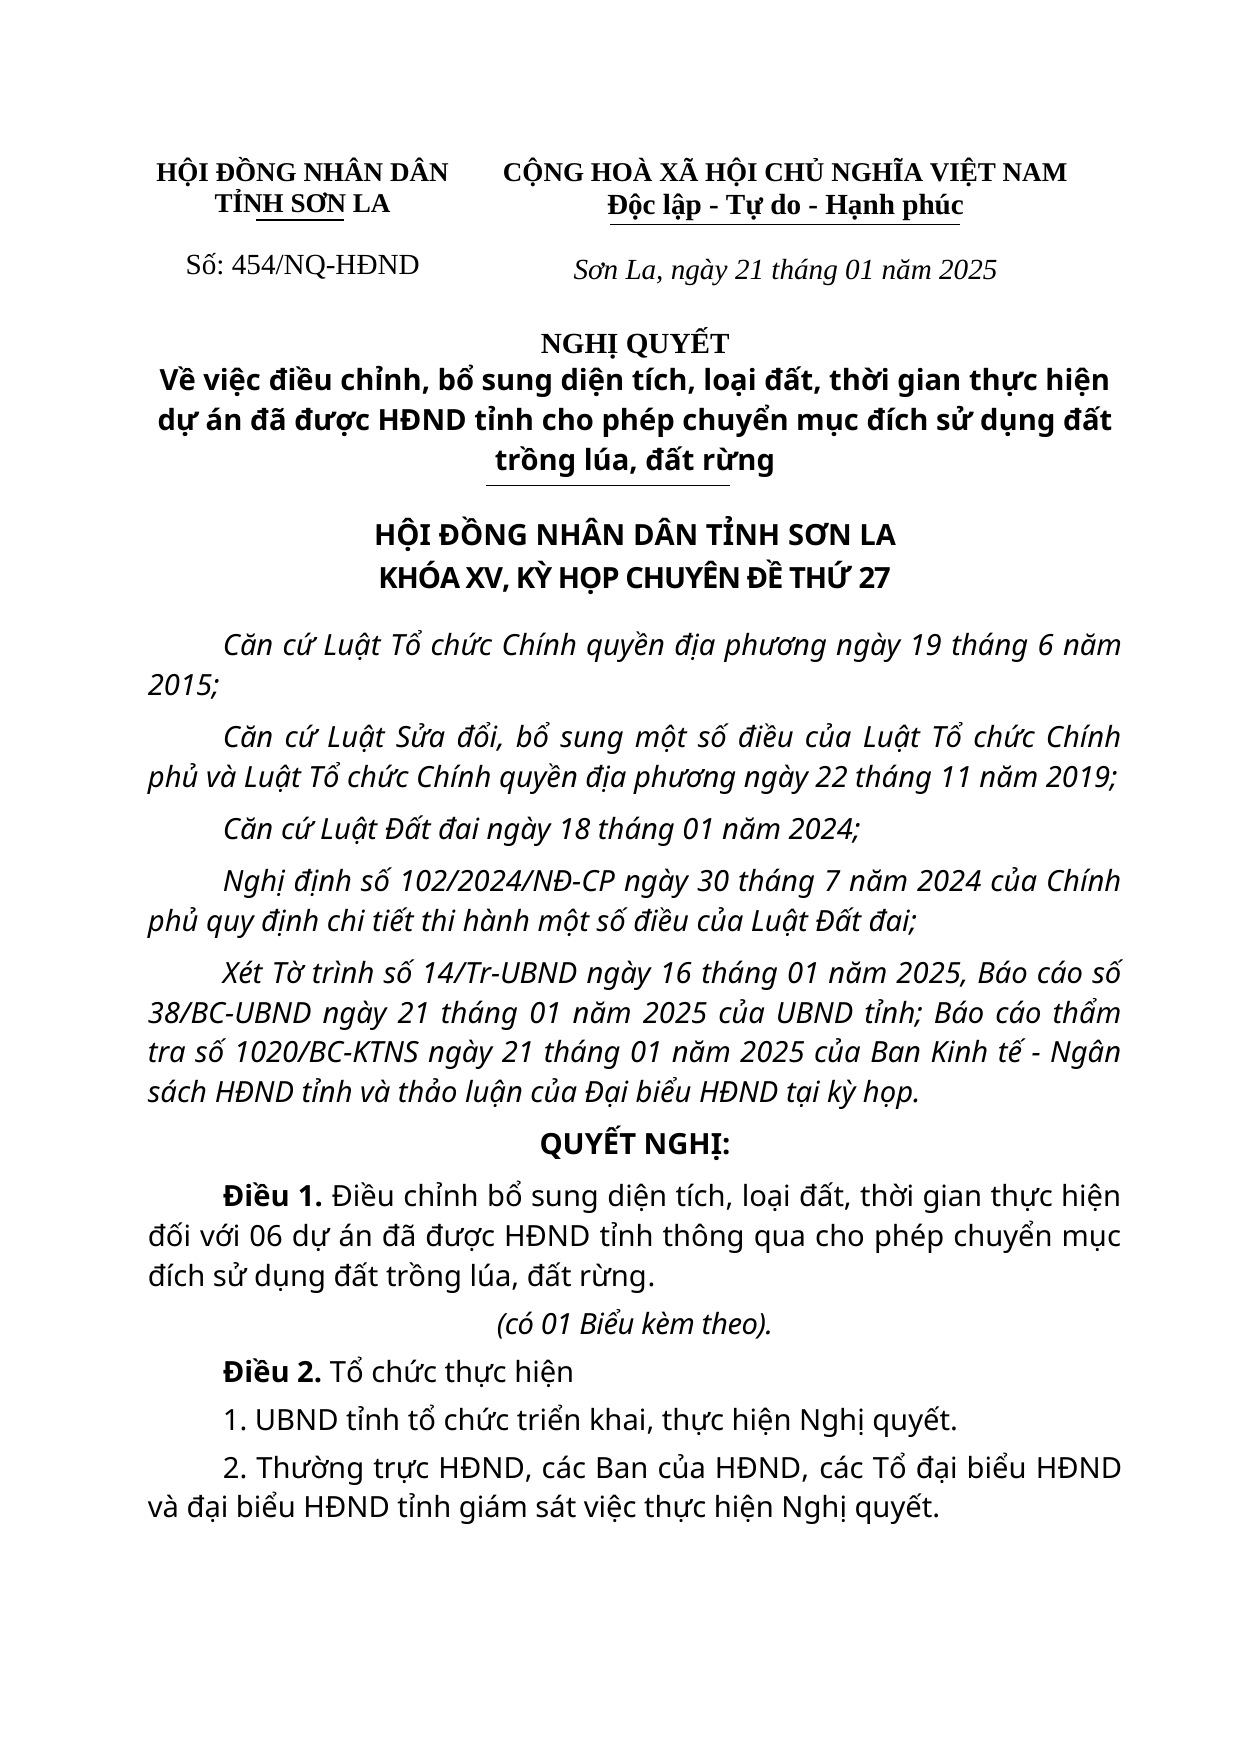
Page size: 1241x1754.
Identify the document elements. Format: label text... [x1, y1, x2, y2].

text Về việc điều chỉnh, bổ sung diện tích, loại đất, thời gian thực hiện dự án đã được HĐND tỉnh cho phép chuyển mục đích sử dụng đất trồng lúa, đất rừng [148, 359, 1122, 479]
text KHÓA XV, KỲ HỌP CHUYÊN ĐỀ THỨ 27 [148, 558, 1122, 597]
text Điều 1. Điều chỉnh bổ sung diện tích, loại đất, thời gian thực hiện đối với 06 dự án đã được HĐND tỉnh thông qua cho phép chuyển mục đích sử dụng đất trồng lúa, đất rừng. [148, 1176, 1122, 1295]
text 2. Thường trực HĐND, các Ban của HĐND, các Tổ đại biểu HĐND và đại biểu HĐND tỉnh giám sát việc thực hiện Nghị quyết. [148, 1447, 1122, 1526]
text 1. UBND tỉnh tổ chức triển khai, thực hiện Nghị quyết. [148, 1399, 1122, 1439]
table_header CỘNG HOÀ XÃ HỘI CHỦ NGHĨA VIỆT NAM Độc lập - Tự do - Hạnh phúc Sơn La, ngày 21 tháng 01 năm 2025 [468, 156, 1102, 312]
text Căn cứ Luật Tổ chức Chính quyền địa phương ngày 19 tháng 6 năm 2015; [148, 624, 1122, 704]
text Điều 2. Tổ chức thực hiện [148, 1351, 1122, 1391]
text HỘI ĐỒNG NHÂN DÂN TỈNH SƠN LA [148, 514, 1122, 554]
text (có 01 Biểu kèm theo). [148, 1303, 1122, 1343]
text Nghị định số 102/2024/NĐ-CP ngày 30 tháng 7 năm 2024 của Chính phủ quy định chi tiết thi hành một số điều của Luật Đất đai; [148, 860, 1122, 940]
text Căn cứ Luật Đất đai ngày 18 tháng 01 năm 2024; [148, 808, 1122, 848]
text QUYẾT NGHỊ: [148, 1123, 1122, 1163]
text Căn cứ Luật Sửa đổi, bổ sung một số điều của Luật Tổ chức Chính phủ và Luật Tổ chức Chính quyền địa phương ngày 22 tháng 11 năm 2019; [148, 716, 1122, 796]
text Xét Tờ trình số 14/Tr-UBND ngày 16 tháng 01 năm 2025, Báo cáo số 38/BC-UBND ngày 21 tháng 01 năm 2025 của UBND tỉnh; Báo cáo thẩm tra số 1020/BC-KTNS ngày 21 tháng 01 năm 2025 của Ban Kinh tế - Ngân sách HĐND tỉnh và thảo luận của Đại biểu HĐND tại kỳ họp. [148, 952, 1122, 1111]
text NGHỊ QUYẾT [148, 326, 1122, 359]
table_header HỘI ĐỒNG NHÂN DÂN TỈNH SƠN LA Số: 454/NQ-HĐND [148, 156, 468, 312]
